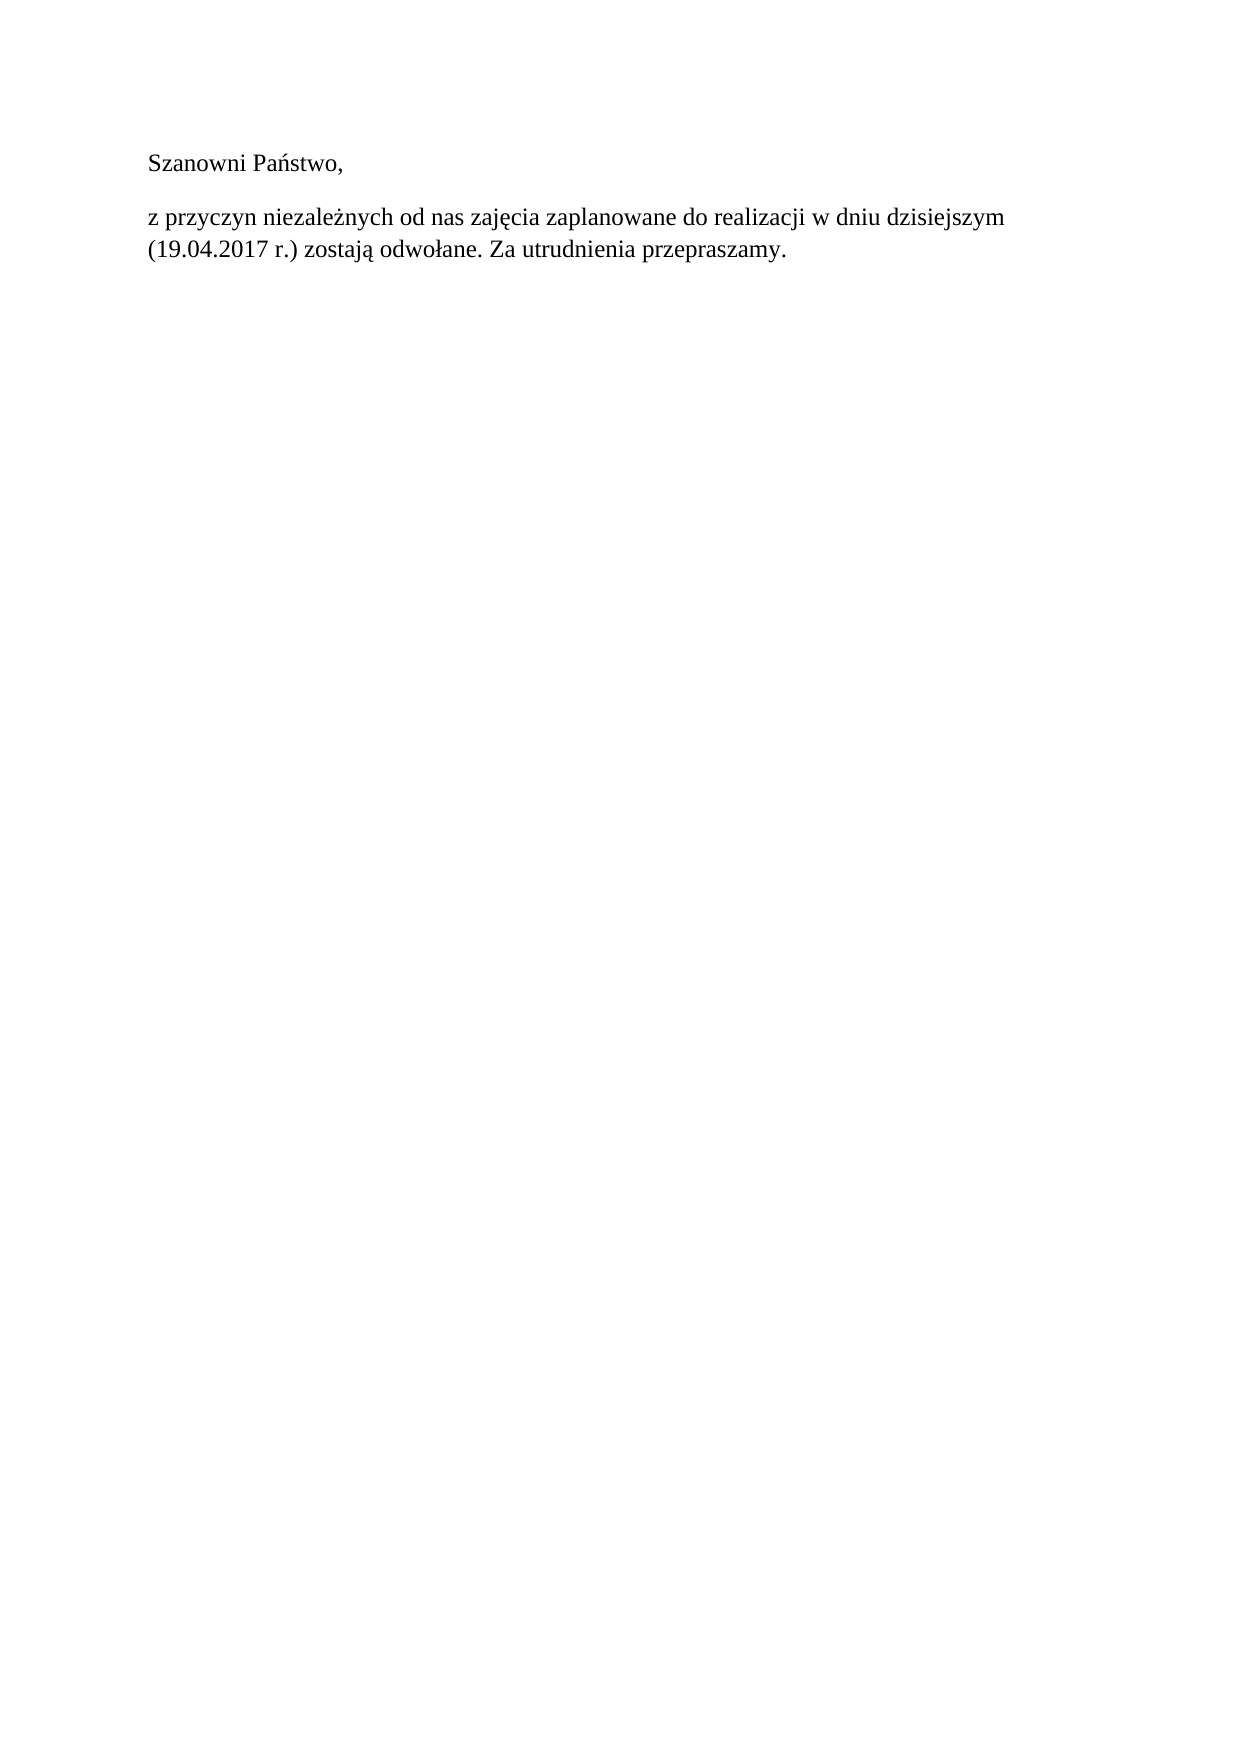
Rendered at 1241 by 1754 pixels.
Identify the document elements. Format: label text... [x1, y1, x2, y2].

text Szanowni Państwo, [148, 148, 1092, 176]
text z przyczyn niezależnych od nas zajęcia zaplanowane do realizacji w dniu dzisiejszym (19.04.2017 r.) zostają odwołane. Za utrudnienia przepraszamy. [148, 202, 1092, 263]
